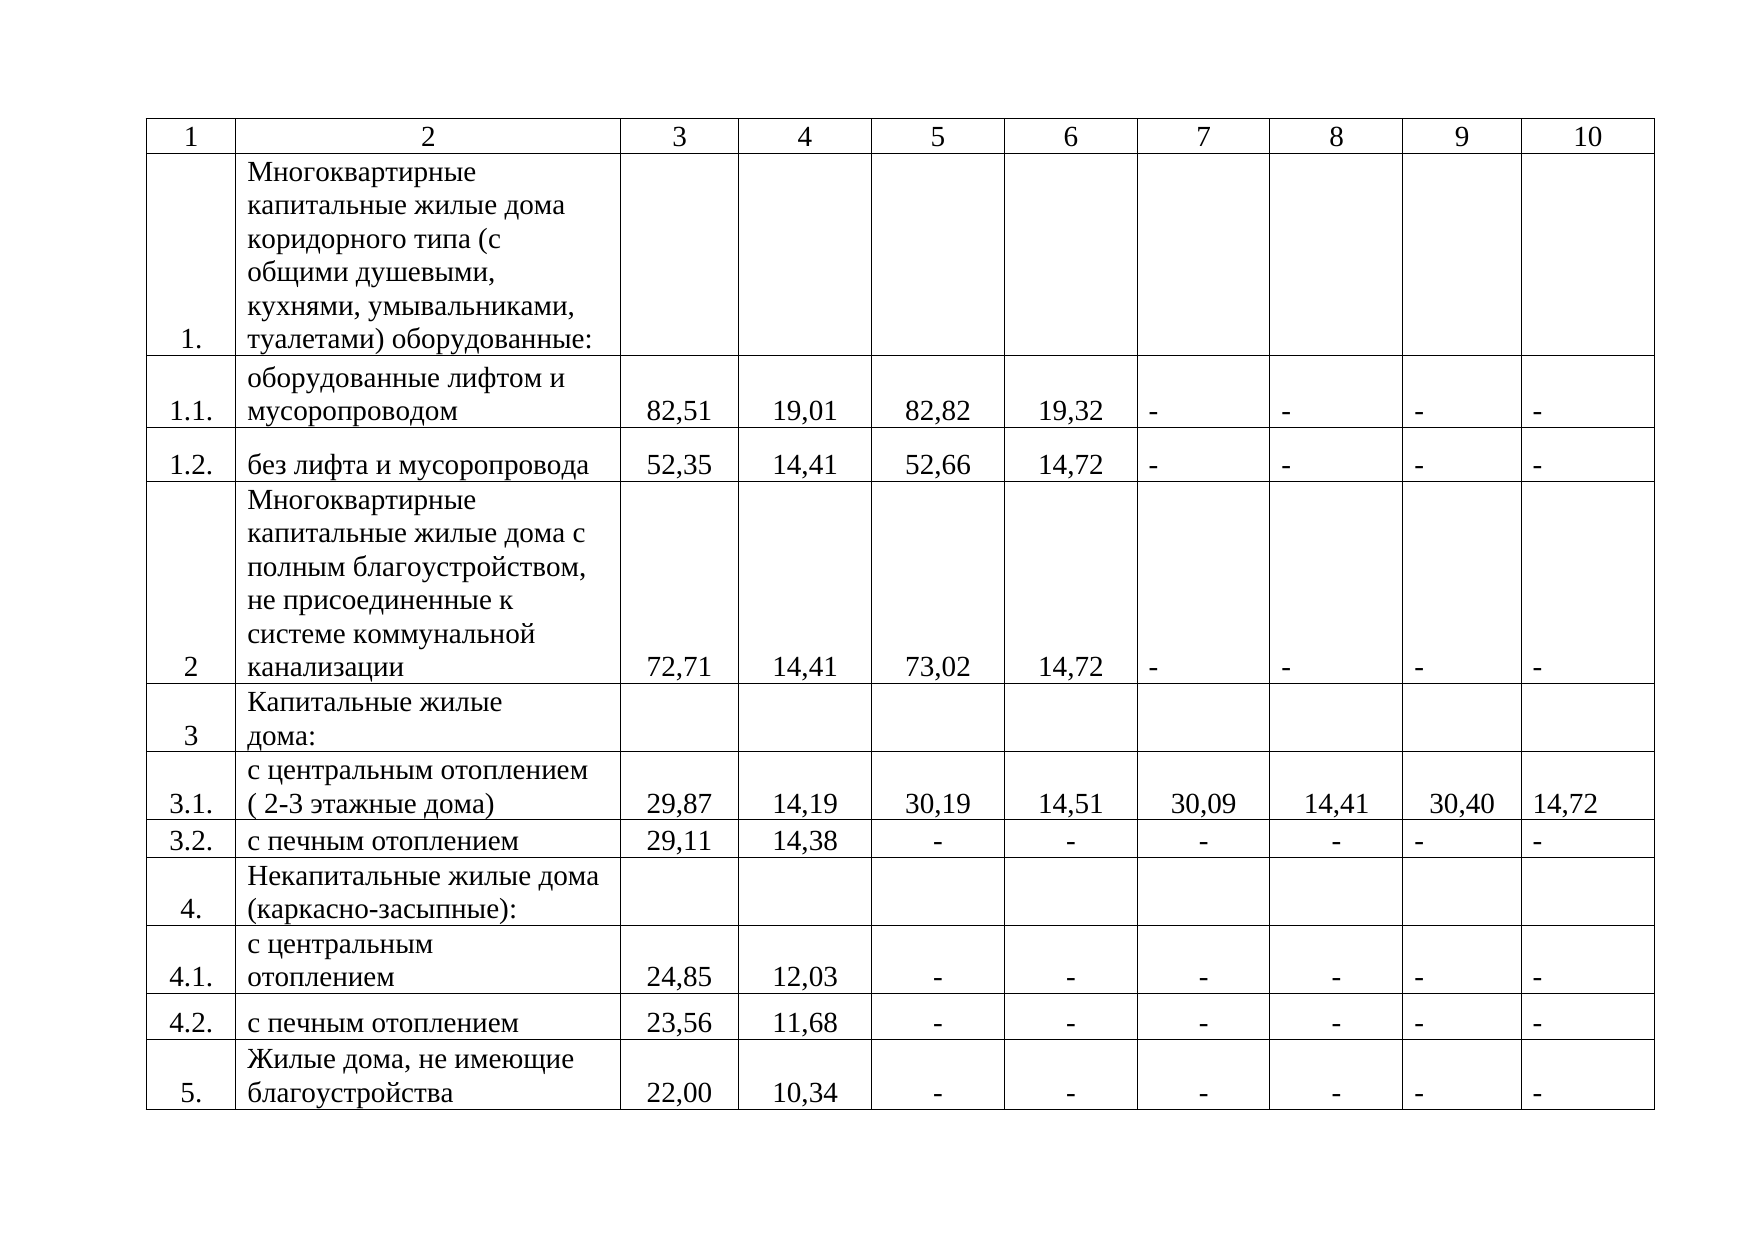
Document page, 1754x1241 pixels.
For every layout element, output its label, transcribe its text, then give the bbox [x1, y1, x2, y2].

table_cell с центральным отоплением ( 2-3 этажные дома) [236, 752, 620, 819]
table_cell - [1138, 356, 1269, 427]
table_cell - [1403, 428, 1521, 481]
table_cell - [1005, 820, 1137, 857]
table_cell - [872, 926, 1004, 993]
table_cell 2 [236, 119, 620, 153]
table_cell с печным отоплением [236, 820, 620, 857]
table_cell [1005, 858, 1137, 925]
table_cell 72,71 [621, 482, 738, 683]
table_cell 12,03 [739, 926, 871, 993]
table_cell 19,01 [739, 356, 871, 427]
table_cell 3 [147, 684, 235, 751]
table_cell с центральным отоплением [236, 926, 620, 993]
table_cell [1005, 154, 1137, 355]
table_cell [872, 684, 1004, 751]
table_cell - [872, 1040, 1004, 1109]
table_cell [1138, 858, 1269, 925]
table_cell - [1403, 994, 1521, 1038]
table_cell - [1138, 994, 1269, 1038]
table_cell [1522, 154, 1654, 355]
table_cell 82,51 [621, 356, 738, 427]
table_cell 73,02 [872, 482, 1004, 683]
table_cell 3.2. [147, 820, 235, 857]
table_cell [621, 684, 738, 751]
table_cell 4.2. [147, 994, 235, 1038]
table_cell [872, 154, 1004, 355]
table_cell 1.2. [147, 428, 235, 481]
table_cell 24,85 [621, 926, 738, 993]
table_cell - [1522, 482, 1654, 683]
table_cell Жилые дома, не имеющие благоустройства [236, 1040, 620, 1109]
table_cell 14,72 [1005, 428, 1137, 481]
table_cell - [1270, 356, 1402, 427]
table_cell 10 [1522, 119, 1654, 153]
table_cell [739, 684, 871, 751]
table_cell 30,19 [872, 752, 1004, 819]
table_cell 2 [147, 482, 235, 683]
table_cell 52,66 [872, 428, 1004, 481]
table_cell - [872, 994, 1004, 1038]
table_cell с печным отоплением [236, 994, 620, 1038]
table_cell [1403, 684, 1521, 751]
table_cell [1138, 684, 1269, 751]
table_cell 10,34 [739, 1040, 871, 1109]
table_cell 23,56 [621, 994, 738, 1038]
table_cell 14,38 [739, 820, 871, 857]
table_cell - [1270, 1040, 1402, 1109]
table_cell - [1270, 820, 1402, 857]
table_cell 4 [739, 119, 871, 153]
table_cell [1522, 684, 1654, 751]
table_cell - [1005, 994, 1137, 1038]
table_cell - [1403, 482, 1521, 683]
table_cell 19,32 [1005, 356, 1137, 427]
table_cell [872, 858, 1004, 925]
table_cell 3 [621, 119, 738, 153]
table_cell - [1138, 820, 1269, 857]
table_cell - [1522, 820, 1654, 857]
table_cell 7 [1138, 119, 1269, 153]
table_cell 11,68 [739, 994, 871, 1038]
table_cell 4.1. [147, 926, 235, 993]
table_cell [1522, 858, 1654, 925]
table_cell 1 [147, 119, 235, 153]
table_cell - [1138, 428, 1269, 481]
table_cell [1138, 154, 1269, 355]
table_cell 52,35 [621, 428, 738, 481]
table_cell - [1138, 926, 1269, 993]
table_cell 5. [147, 1040, 235, 1109]
table_cell [1403, 858, 1521, 925]
table_cell 6 [1005, 119, 1137, 153]
table_cell 1. [147, 154, 235, 355]
table_cell - [1522, 428, 1654, 481]
table_cell 1.1. [147, 356, 235, 427]
table_cell 14,19 [739, 752, 871, 819]
table_cell 5 [872, 119, 1004, 153]
table_cell - [1270, 926, 1402, 993]
table_cell 14,72 [1522, 752, 1654, 819]
table_cell - [1403, 926, 1521, 993]
table_cell 30,40 [1403, 752, 1521, 819]
table_cell [1270, 154, 1402, 355]
table_cell - [1270, 428, 1402, 481]
table_cell [1403, 154, 1521, 355]
table_cell 9 [1403, 119, 1521, 153]
table_cell - [1522, 994, 1654, 1038]
table_cell 82,82 [872, 356, 1004, 427]
table_cell без лифта и мусоропровода [236, 428, 620, 481]
table_cell Капитальные жилые дома: [236, 684, 620, 751]
table_cell 8 [1270, 119, 1402, 153]
table_cell 29,87 [621, 752, 738, 819]
table_cell - [1138, 1040, 1269, 1109]
table_cell - [1138, 482, 1269, 683]
table_cell - [1522, 926, 1654, 993]
table_cell 14,51 [1005, 752, 1137, 819]
table_cell 14,41 [739, 428, 871, 481]
table_cell - [1270, 994, 1402, 1038]
table_cell 14,72 [1005, 482, 1137, 683]
table_cell [1270, 858, 1402, 925]
table_cell - [1522, 1040, 1654, 1109]
table_cell [739, 858, 871, 925]
table_cell Многоквартирные капитальные жилые дома с полным благоустройством, не присоединенные к системе коммунальной канализации [236, 482, 620, 683]
table_cell [739, 154, 871, 355]
table_cell - [1403, 1040, 1521, 1109]
table_cell 14,41 [739, 482, 871, 683]
table_cell [1005, 684, 1137, 751]
table_cell 14,41 [1270, 752, 1402, 819]
table_cell - [1270, 482, 1402, 683]
table_cell 3.1. [147, 752, 235, 819]
table_cell 22,00 [621, 1040, 738, 1109]
table_cell оборудованные лифтом и мусоропроводом [236, 356, 620, 427]
table_cell [621, 154, 738, 355]
table_cell - [1005, 1040, 1137, 1109]
table_cell [1270, 684, 1402, 751]
table_cell [621, 858, 738, 925]
table_cell 30,09 [1138, 752, 1269, 819]
table_cell - [1005, 926, 1137, 993]
table_cell - [1522, 356, 1654, 427]
table_cell - [872, 820, 1004, 857]
table_cell 4. [147, 858, 235, 925]
table_cell 29,11 [621, 820, 738, 857]
table_cell Многоквартирные капитальные жилые дома коридорного типа (с общими душевыми, кухнями, умывальниками, туалетами) оборудованные: [236, 154, 620, 355]
table_cell - [1403, 356, 1521, 427]
table_cell Некапитальные жилые дома (каркасно-засыпные): [236, 858, 620, 925]
table_cell - [1403, 820, 1521, 857]
